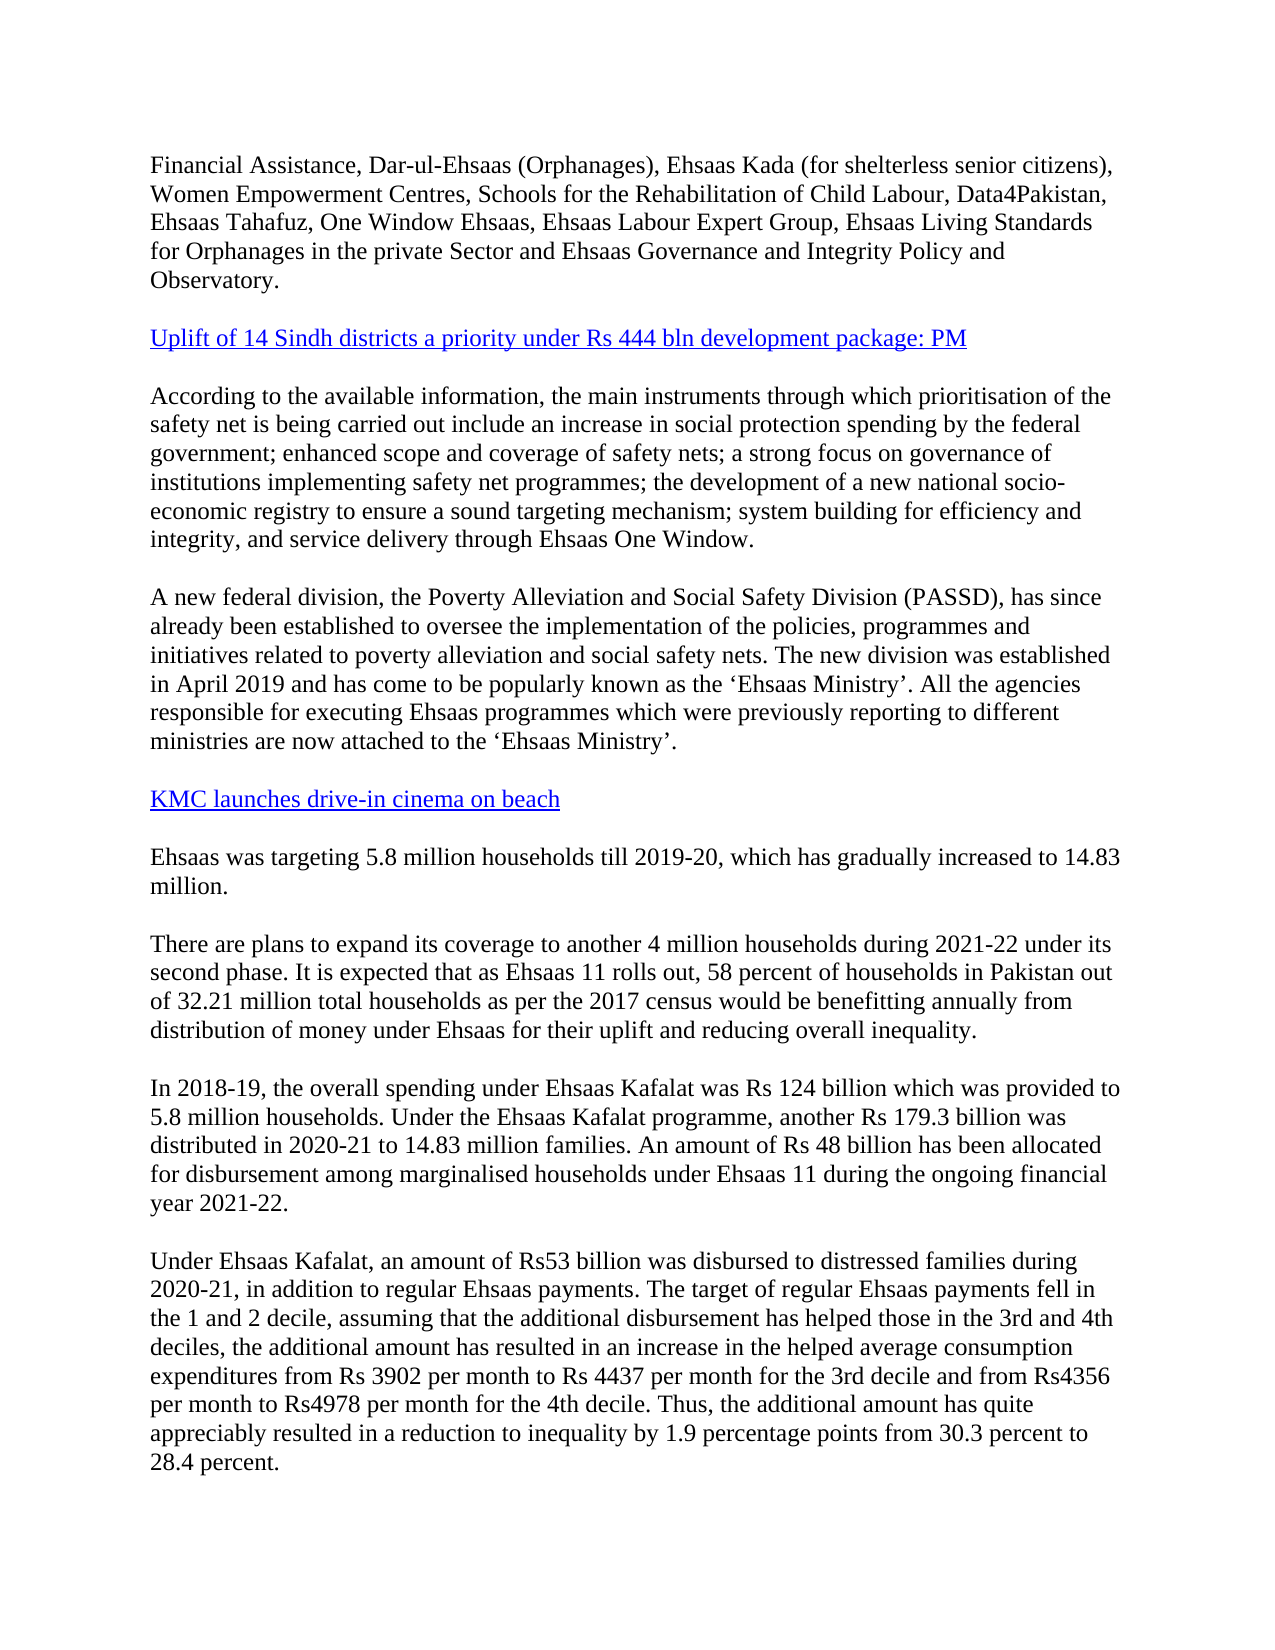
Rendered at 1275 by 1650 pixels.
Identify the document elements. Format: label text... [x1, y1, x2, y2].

text In 2018-19, the overall spending under Ehsaas Kafalat was Rs 124 billion which was provided to 5.8 million households. Under the Ehsaas Kafalat programme, another Rs 179.3 billion was distributed in 2020-21 to 14.83 million families. An amount of Rs 48 billion has been allocated for disbursement among marginalised households under Ehsaas 11 during the ongoing financial year 2021-22. [150, 1073, 1125, 1217]
text There are plans to expand its coverage to another 4 million households during 2021-22 under its second phase. It is expected that as Ehsaas 11 rolls out, 58 percent of households in Pakistan out of 32.21 million total households as per the 2017 census would be benefitting annually from distribution of money under Ehsaas for their uplift and reducing overall inequality. [150, 929, 1125, 1044]
text A new federal division, the Poverty Alleviation and Social Safety Division (PASSD), has since already been established to oversee the implementation of the policies, programmes and initiatives related to poverty alleviation and social safety nets. The new division was established in April 2019 and has come to be popularly known as the ‘Ehsaas Ministry’. All the agencies responsible for executing Ehsaas programmes which were previously reporting to different ministries are now attached to the ‘Ehsaas Ministry’. [150, 582, 1125, 755]
text KMC launches drive-in cinema on beach [150, 784, 1125, 813]
text Uplift of 14 Sindh districts a priority under Rs 444 bln development package: PM [150, 323, 1125, 352]
text According to the available information, the main instruments through which prioritisation of the safety net is being carried out include an increase in social protection spending by the federal government; enhanced scope and coverage of safety nets; a strong focus on governance of institutions implementing safety net programmes; the development of a new national socio-economic registry to ensure a sound targeting mechanism; system building for efficiency and integrity, and service delivery through Ehsaas One Window. [150, 381, 1125, 553]
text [150, 150, 1125, 294]
text Under Ehsaas Kafalat, an amount of Rs53 billion was disbursed to distressed families during 2020-21, in addition to regular Ehsaas payments. The target of regular Ehsaas payments fell in the 1 and 2 decile, assuming that the additional disbursement has helped those in the 3rd and 4th deciles, the additional amount has resulted in an increase in the helped average consumption expenditures from Rs 3902 per month to Rs 4437 per month for the 3rd decile and from Rs4356 per month to Rs4978 per month for the 4th decile. Thus, the additional amount has quite appreciably resulted in a reduction to inequality by 1.9 percentage points from 30.3 percent to 28.4 percent. [150, 1246, 1125, 1476]
text Ehsaas was targeting 5.8 million households till 2019-20, which has gradually increased to 14.83 million. [150, 842, 1125, 899]
